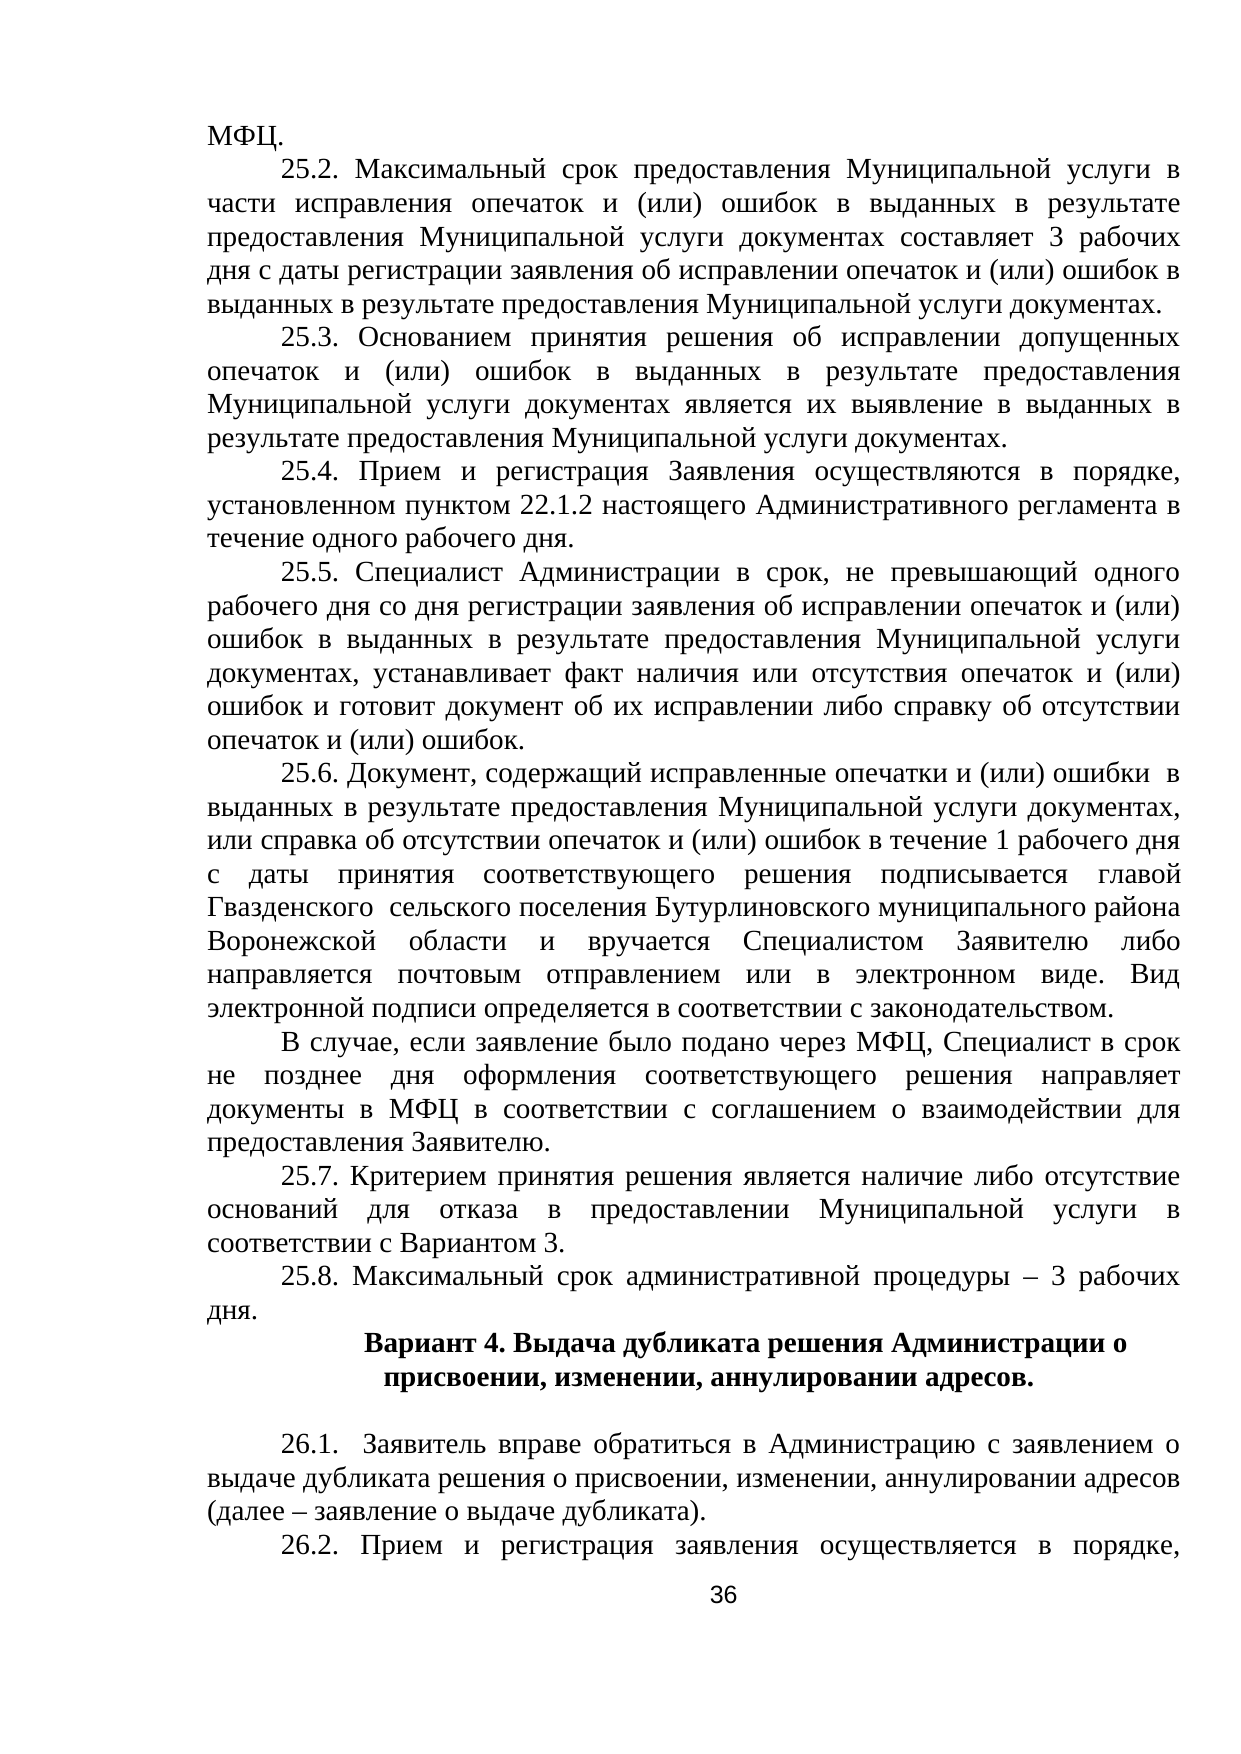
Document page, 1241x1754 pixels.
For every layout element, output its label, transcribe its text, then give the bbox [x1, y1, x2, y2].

text Вариант 4. Выдача дубликата решения Администрации о присвоении, изменении, аннулировании адресов. [236, 1326, 1181, 1393]
text 26.1. Заявитель вправе обратиться в Администрацию с заявлением о выдаче дубликата решения о присвоении, изменении, аннулировании адресов (далее – заявление о выдаче дубликата). [207, 1426, 1181, 1527]
text 25.7. Критерием принятия решения является наличие либо отсутствие оснований для отказа в предоставлении Муниципальной услуги в соответствии с Вариантом 3. [207, 1158, 1181, 1258]
text 25.2. Максимальный срок предоставления Муниципальной услуги в части исправления опечаток и (или) ошибок в выданных в результате предоставления Муниципальной услуги документах составляет 3 рабочих дня с даты регистрации заявления об исправлении опечаток и (или) ошибок в выданных в результате предоставления Муниципальной услуги документах. [207, 152, 1181, 319]
text 25.8. Максимальный срок административной процедуры – 3 рабочих дня. [207, 1258, 1181, 1326]
text 25.3. Основанием принятия решения об исправлении допущенных опечаток и (или) ошибок в выданных в результате предоставления Муниципальной услуги документах является их выявление в выданных в результате предоставления Муниципальной услуги документах. [207, 319, 1181, 453]
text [207, 118, 1181, 152]
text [207, 1527, 1181, 1560]
text 25.5. Специалист Администрации в срок, не превышающий одного рабочего дня со дня регистрации заявления об исправлении опечаток и (или) ошибок в выданных в результате предоставления Муниципальной услуги документах, устанавливает факт наличия или отсутствия опечаток и (или) ошибок и готовит документ об их исправлении либо справку об отсутствии опечаток и (или) ошибок. [207, 554, 1181, 755]
text 25.4. Прием и регистрация Заявления осуществляются в порядке, установленном пунктом 22.1.2 настоящего Административного регламента в течение одного рабочего дня. [207, 453, 1181, 554]
text В случае, если заявление было подано через МФЦ, Специалист в срок не позднее дня оформления соответствующего решения направляет документы в МФЦ в соответствии с соглашением о взаимодействии для предоставления Заявителю. [207, 1024, 1181, 1158]
text 25.6. Документ, содержащий исправленные опечатки и (или) ошибки в выданных в результате предоставления Муниципальной услуги документах, или справка об отсутствии опечаток и (или) ошибок в течение 1 рабочего дня с даты принятия соответствующего решения подписывается главой Гвазденского сельского поселения Бутурлиновского муниципального района Воронежской области и вручается Специалистом Заявителю либо направляется почтовым отправлением или в электронном виде. Вид электронной подписи определяется в соответствии с законодательством. [207, 755, 1181, 1024]
